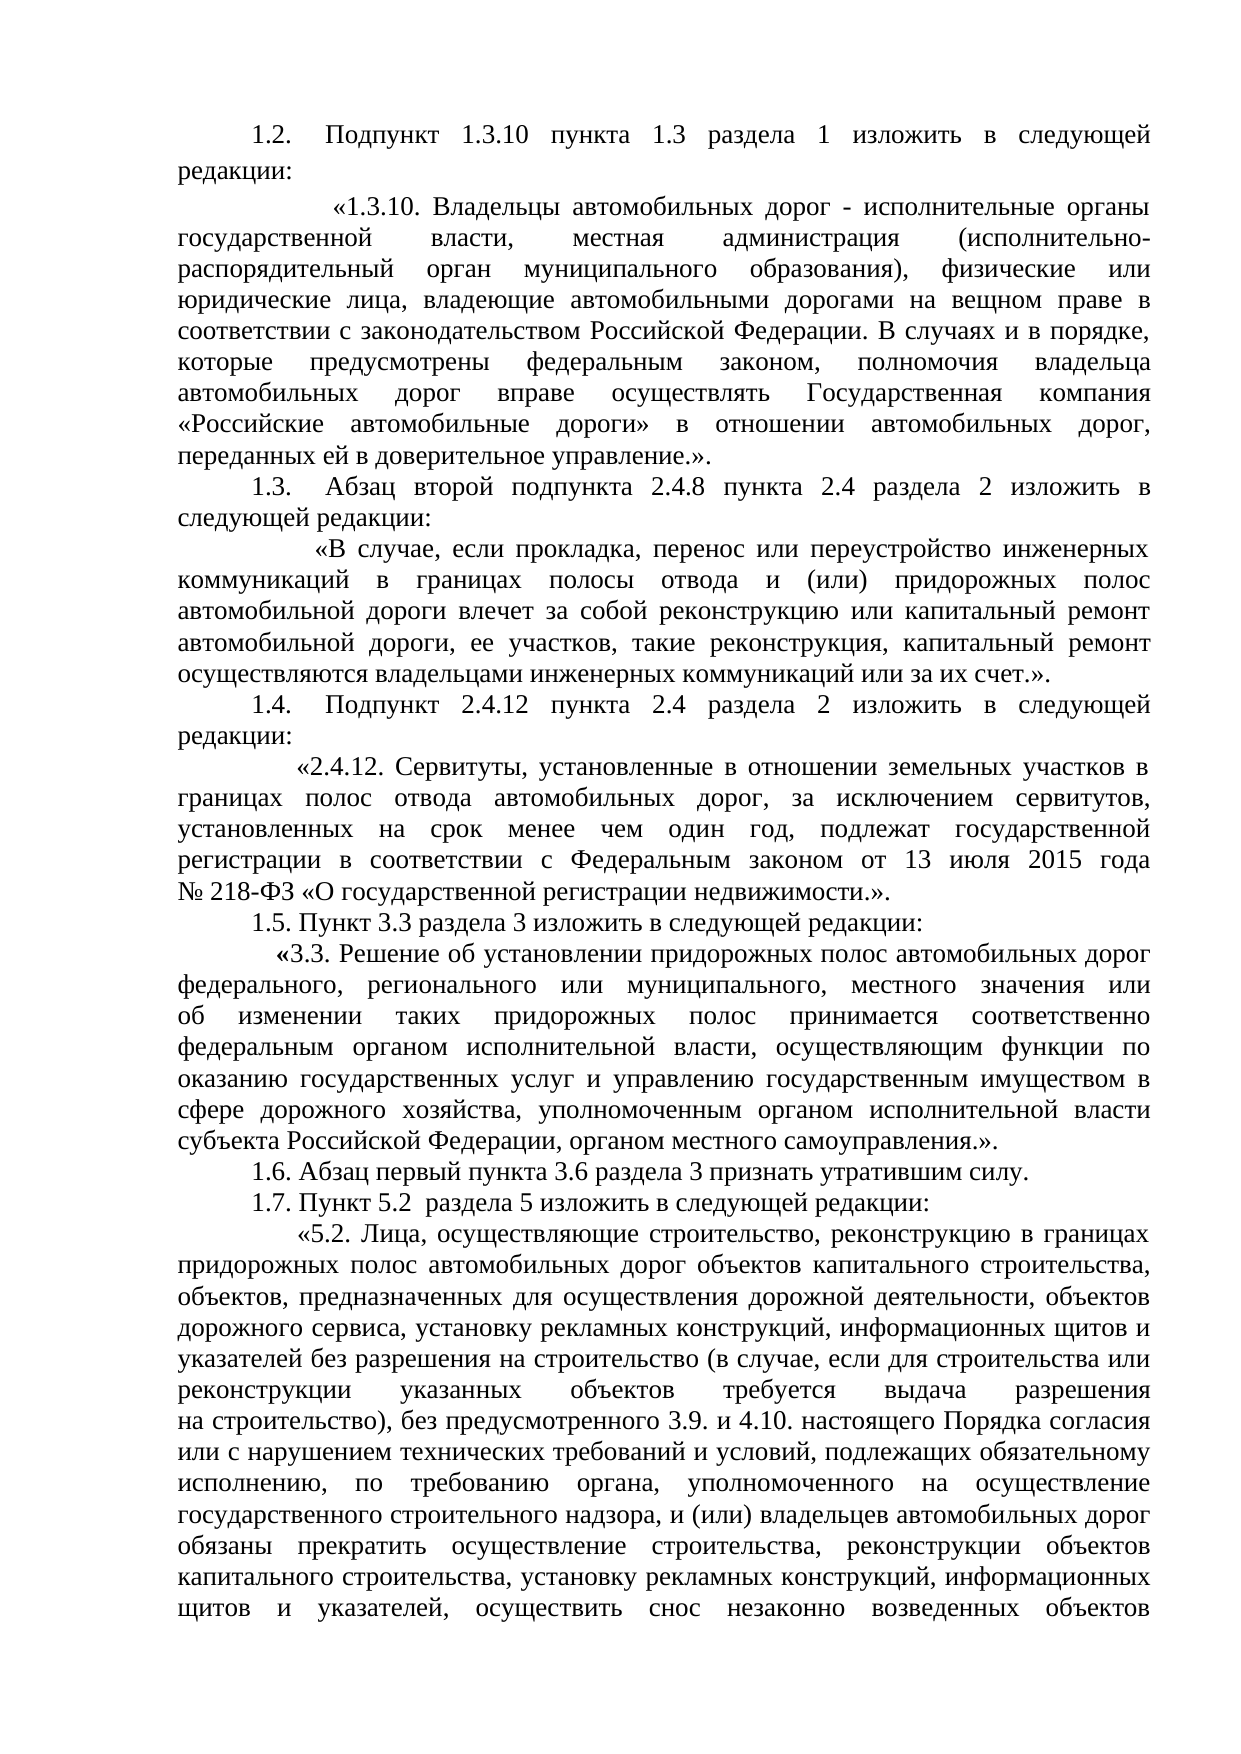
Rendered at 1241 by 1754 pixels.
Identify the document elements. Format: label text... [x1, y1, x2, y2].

text «3.3. Решение об установлении придорожных полос автомобильных дорог федерального, регионального или муниципального, местного значения или об изменении таких придорожных полос принимается соответственно федеральным органом исполнительной власти, осуществляющим функции по оказанию государственных услуг и управлению государственным имуществом в сфере дорожного хозяйства, уполномоченным органом исполнительной власти субъекта Российской Федерации, органом местного самоуправления.». [177, 937, 1152, 1155]
list Подпункт 1.3.10 пункта 1.3 раздела 1 изложить в следующей редакции: [177, 118, 1152, 185]
text «В случае, если прокладка, перенос или переустройство инженерных коммуникаций в границах полосы отвода и (или) придорожных полос автомобильной дороги влечет за собой реконструкцию или капитальный ремонт автомобильной дороги, ее участков, такие реконструкция, капитальный ремонт осуществляются владельцами инженерных коммуникаций или за их счет.». [177, 532, 1152, 688]
text 1.7. Пункт 5.2 раздела 5 изложить в следующей редакции: [251, 1186, 1152, 1217]
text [177, 1217, 1152, 1622]
text «1.3.10. Владельцы автомобильных дорог - исполнительные органы государственной власти, местная администрация (исполнительно-распорядительный орган муниципального образования), физические или юридические лица, владеющие автомобильными дорогами на вещном праве в соответствии с законодательством Российской Федерации. В случаях и в порядке, которые предусмотрены федеральным законом, полномочия владельца автомобильных дорог вправе осуществлять Государственная компания «Российские автомобильные дороги» в отношении автомобильных дорог, переданных ей в доверительное управление.». [177, 189, 1152, 470]
text «2.4.12. Сервитуты, установленные в отношении земельных участков в границах полос отвода автомобильных дорог, за исключением сервитутов, установленных на срок менее чем один год, подлежат государственной регистрации в соответствии с Федеральным законом от 13 июля 2015 года № 218-ФЗ «О государственной регистрации недвижимости.». [177, 750, 1152, 875]
list Подпункт 2.4.12 пункта 2.4 раздела 2 изложить в следующей редакции: [177, 688, 1152, 750]
text 1.5. Пункт 3.3 раздела 3 изложить в следующей редакции: [251, 906, 1152, 937]
list Абзац второй подпункта 2.4.8 пункта 2.4 раздела 2 изложить в следующей редакции: [177, 470, 1152, 532]
text 1.6. Абзац первый пункта 3.6 раздела 3 признать утратившим силу. [251, 1155, 1152, 1186]
